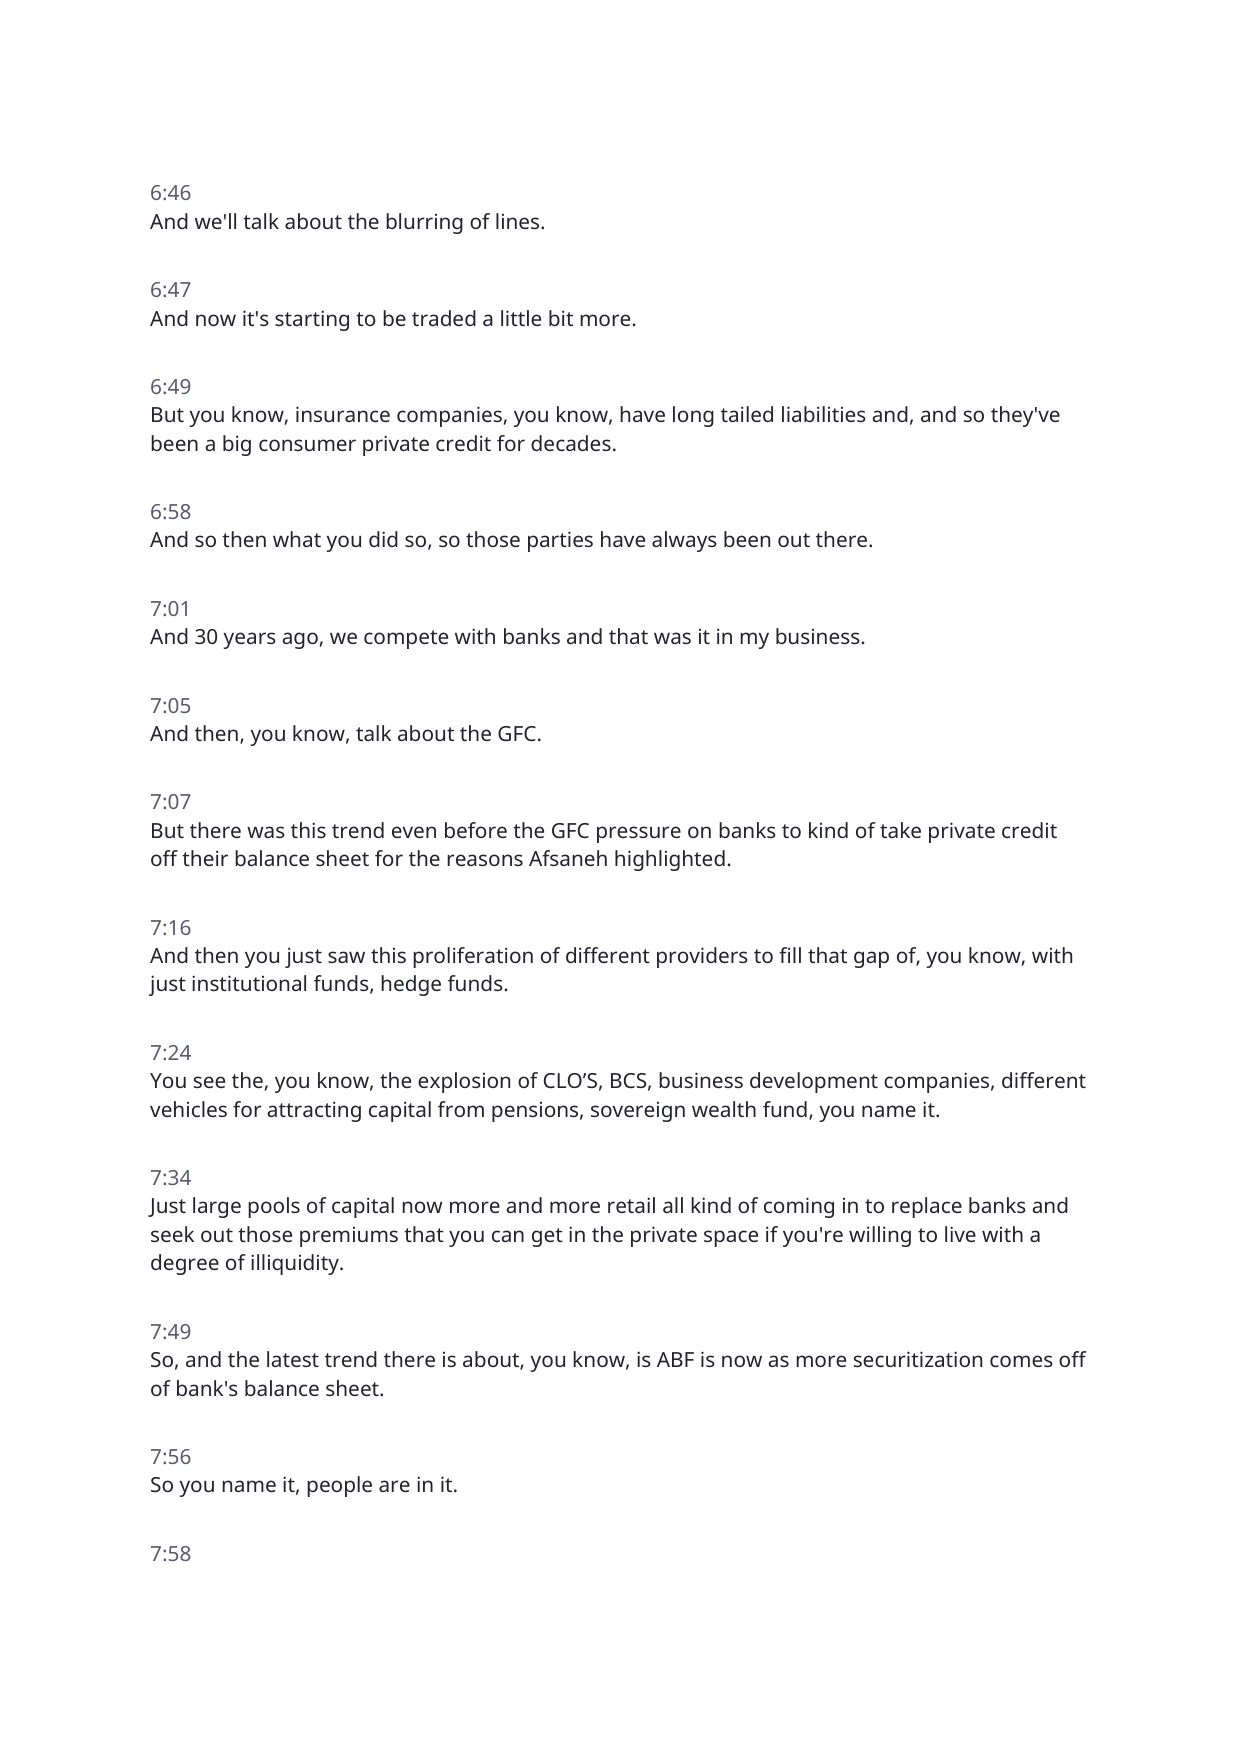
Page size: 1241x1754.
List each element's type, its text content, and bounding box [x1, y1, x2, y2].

text 7:05 And then, you know, talk about the GFC. [150, 662, 1090, 748]
text 6:49 But you know, insurance companies, you know, have long tailed liabilities and, and so they've been a big consumer private credit for decades. [150, 343, 1090, 457]
text 7:01 And 30 years ago, we compete with banks and that was it in my business. [150, 566, 1090, 651]
text 7:34 Just large pools of capital now more and more retail all kind of coming in to replace banks and seek out those premiums that you can get in the private space if you're willing to live with a degree of illiquidity. [150, 1135, 1090, 1277]
text 7:56 So you name it, people are in it. [150, 1413, 1090, 1499]
text 7:07 But there was this trend even before the GFC pressure on banks to kind of take private credit off their balance sheet for the reasons Afsaneh highlighted. [150, 759, 1090, 873]
text 6:58 And so then what you did so, so those parties have always been out there. [150, 469, 1090, 554]
text 6:46 And we'll talk about the blurring of lines. [150, 150, 1090, 235]
text 7:24 You see the, you know, the explosion of CLO’S, BCS, business development companies, different vehicles for attracting capital from pensions, sovereign wealth fund, you name it. [150, 1009, 1090, 1123]
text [150, 1510, 1090, 1567]
text 6:47 And now it's starting to be traded a little bit more. [150, 247, 1090, 332]
text 7:16 And then you just saw this proliferation of different providers to fill that gap of, you know, with just institutional funds, hedge funds. [150, 884, 1090, 998]
text 7:49 So, and the latest trend there is about, you know, is ABF is now as more securitization comes off of bank's balance sheet. [150, 1288, 1090, 1402]
